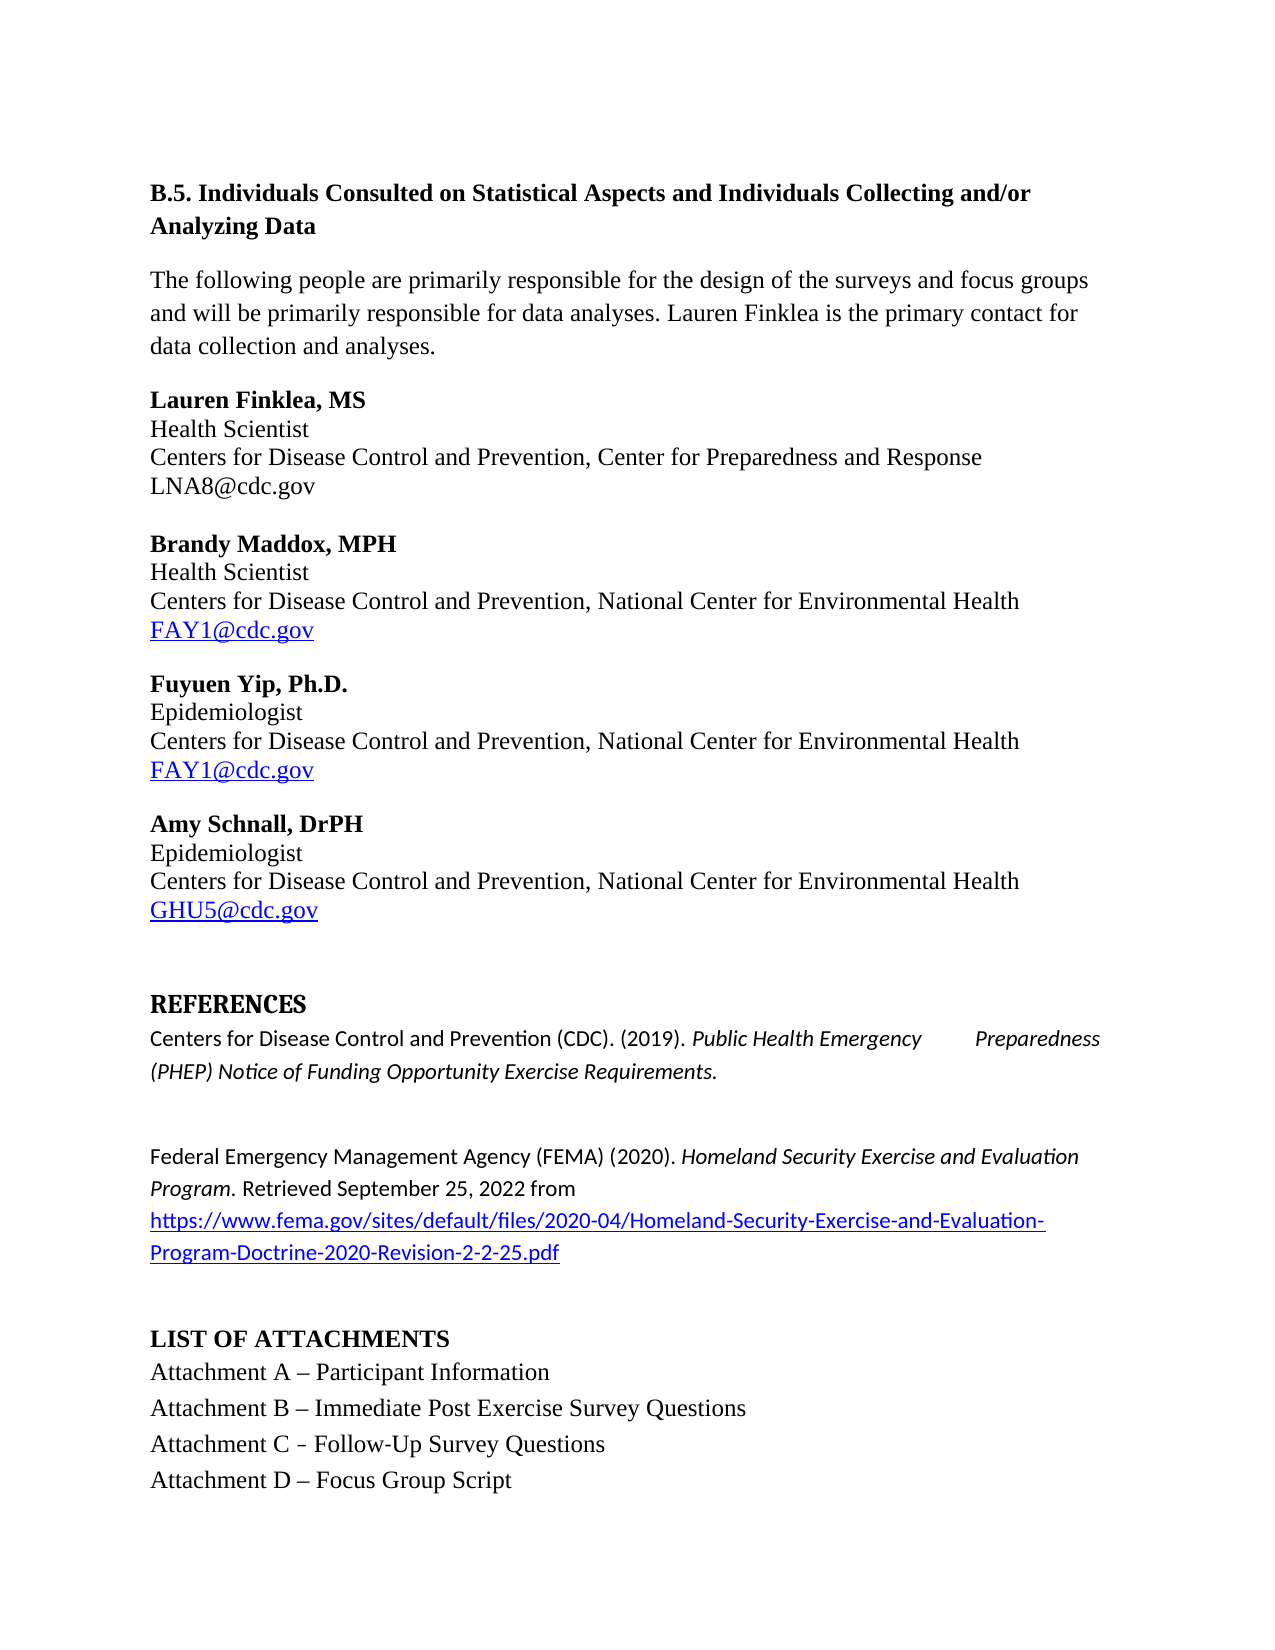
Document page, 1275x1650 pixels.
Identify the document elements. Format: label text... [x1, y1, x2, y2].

text B.5. Individuals Consulted on Statistical Aspects and Individuals Collecting and/or Analyzing Data [150, 178, 1125, 240]
text Attachment C – Follow-Up Survey Questions [150, 1429, 1125, 1458]
text Centers for Disease Control and Prevention, National Center for Environmental Health [150, 866, 1125, 895]
text Attachment A – Participant Information [150, 1357, 1125, 1386]
text Health Scientist [150, 557, 1125, 586]
text Brandy Maddox, MPH [150, 529, 1125, 557]
text FAY1@cdc.gov [150, 755, 1125, 784]
text Health Scientist [150, 414, 1125, 442]
subtitle REFERENCES [150, 989, 1125, 1020]
text Fuyuen Yip, Ph.D. [150, 669, 1125, 697]
text Epidemiologist [150, 697, 1125, 726]
text Lauren Finklea, MS [150, 385, 1125, 414]
text GHU5@cdc.gov [150, 895, 1125, 924]
text Centers for Disease Control and Prevention, National Center for Environmental Health [150, 586, 1125, 615]
text The following people are primarily responsible for the design of the surveys and focus groups and will be primarily responsible for data analyses. Lauren Finklea is the primary contact for data collection and analyses. [150, 265, 1125, 360]
text Centers for Disease Control and Prevention (CDC). (2019). Public Health Emergency Preparedness (PHEP) Notice of Funding Opportunity Exercise Requirements. [150, 1024, 1125, 1085]
text Centers for Disease Control and Prevention, National Center for Environmental Health [150, 726, 1125, 755]
text Attachment D – Focus Group Script [150, 1465, 1125, 1494]
text LNA8@cdc.gov [150, 471, 1125, 500]
text Centers for Disease Control and Prevention, Center for Preparedness and Response [150, 442, 1125, 471]
text Federal Emergency Management Agency (FEMA) (2020). Homeland Security Exercise and Evaluation Program. Retrieved September 25, 2022 from https://www.fema.gov/sites/default/files/2020-04/Homeland-Security-Exercise-and-Evaluation-Program-Doctrine-2020-Revision-2-2-25.pdf [150, 1142, 1125, 1267]
text FAY1@cdc.gov [150, 615, 1125, 644]
text Amy Schnall, DrPH [150, 809, 1125, 838]
text Epidemiologist [150, 838, 1125, 866]
text Attachment B – Immediate Post Exercise Survey Questions [150, 1393, 1125, 1421]
subtitle LIST OF ATTACHMENTS [150, 1324, 1125, 1352]
